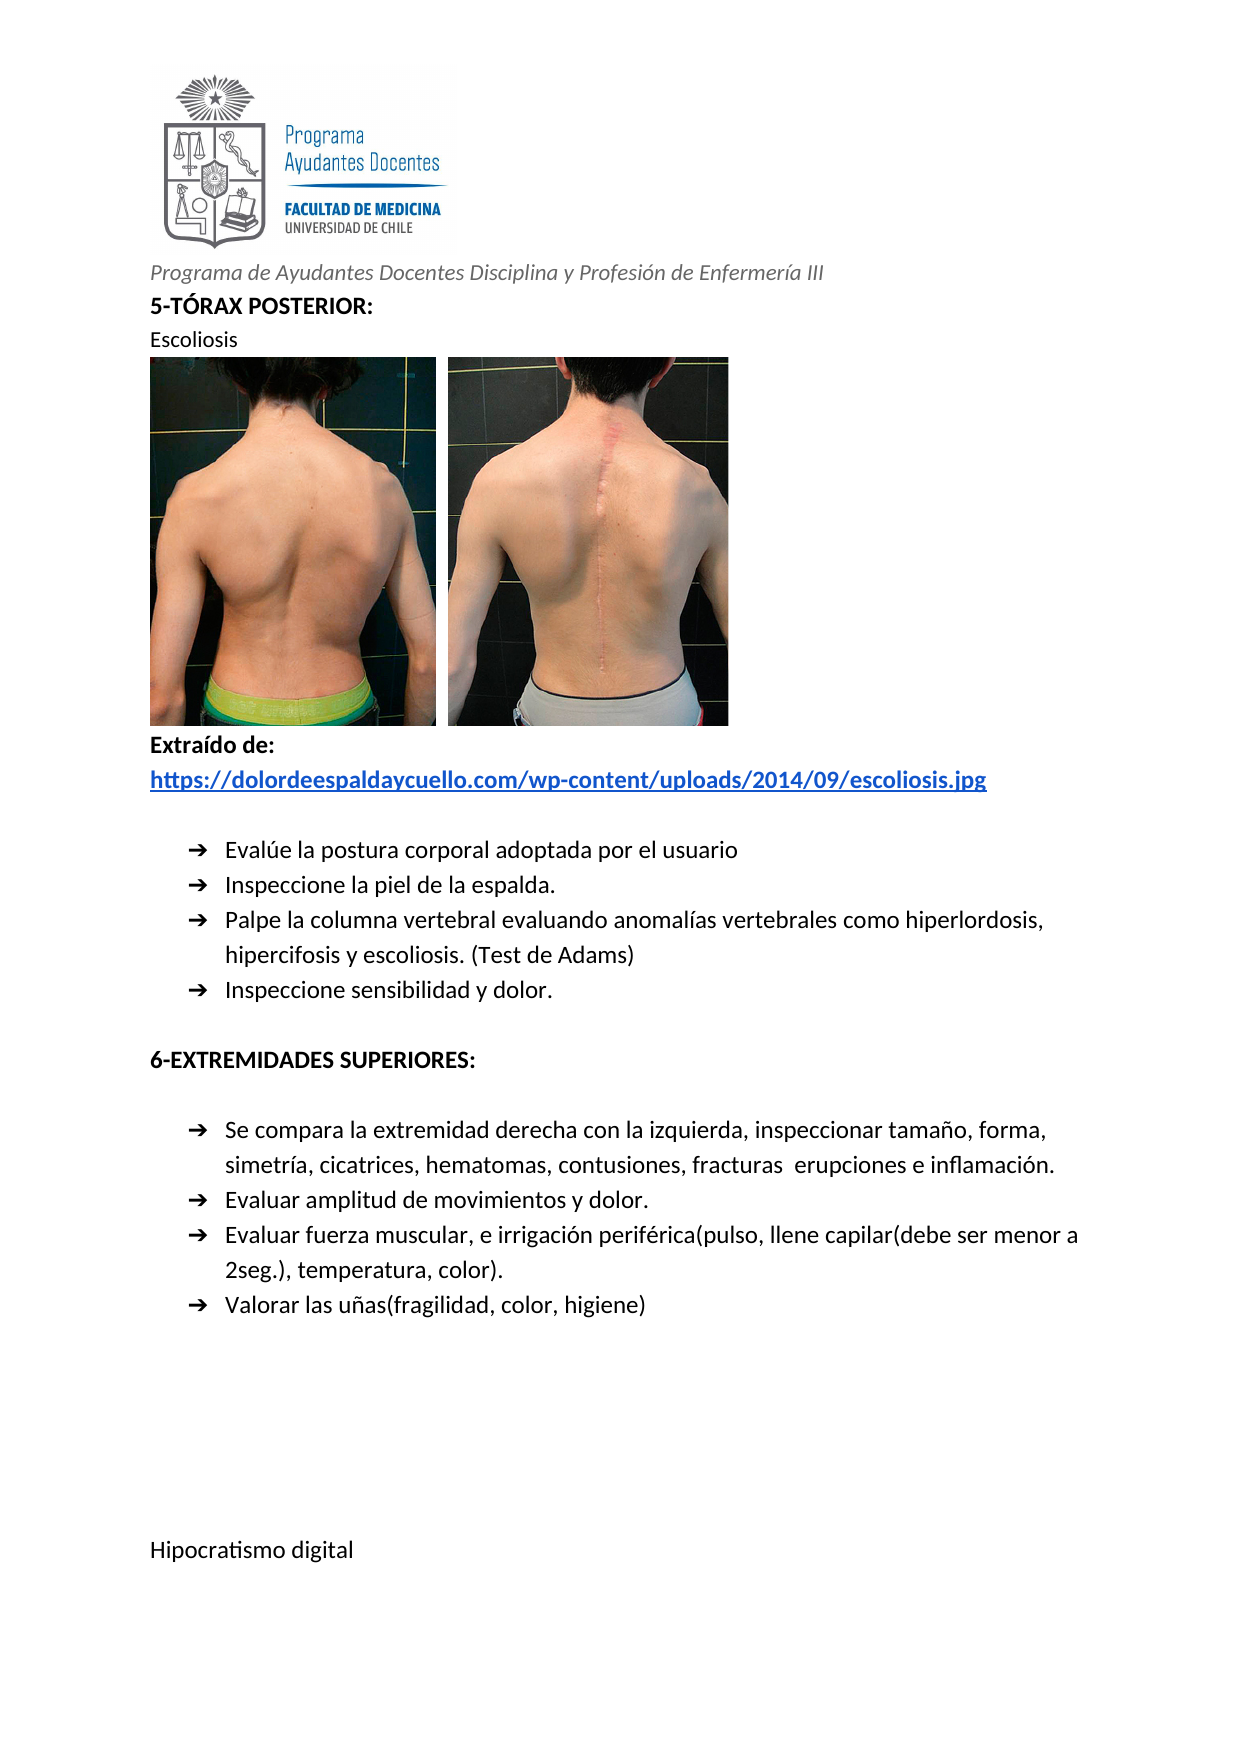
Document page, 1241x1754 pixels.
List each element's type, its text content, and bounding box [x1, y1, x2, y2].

list Inspeccione la piel de la espalda. [187, 869, 1090, 900]
picture [150, 357, 729, 726]
list Valorar las uñas(fragilidad, color, higiene) [187, 1289, 1090, 1320]
list Palpe la columna vertebral evaluando anomalías vertebrales como hiperlordosis, hipercifosis y escoliosis. (Test de Adams) [187, 904, 1090, 970]
text Extraído de: https://dolordeespaldaycuello.com/wp-content/uploads/2014/09/escoliosis.jpg [150, 729, 1090, 795]
list Evalúe la postura corporal adoptada por el usuario [187, 834, 1090, 865]
text 5-TÓRAX POSTERIOR: [150, 290, 1090, 321]
list Evaluar amplitud de movimientos y dolor. [187, 1184, 1090, 1215]
list Evaluar fuerza muscular, e irrigación periférica(pulso, llene capilar(debe ser menor a 2seg.), temperatura, color). [187, 1219, 1090, 1285]
text Escoliosis [150, 325, 1090, 353]
list Se compara la extremidad derecha con la izquierda, inspeccionar tamaño, forma, simetría, cicatrices, hematomas, contusiones, fracturas erupciones e inflamación. [187, 1114, 1090, 1180]
list Inspeccione sensibilidad y dolor. [187, 974, 1090, 1005]
text Hipocratismo digital [150, 1534, 1090, 1565]
picture [150, 64, 457, 255]
text 6-EXTREMIDADES SUPERIORES: [150, 1044, 1090, 1075]
